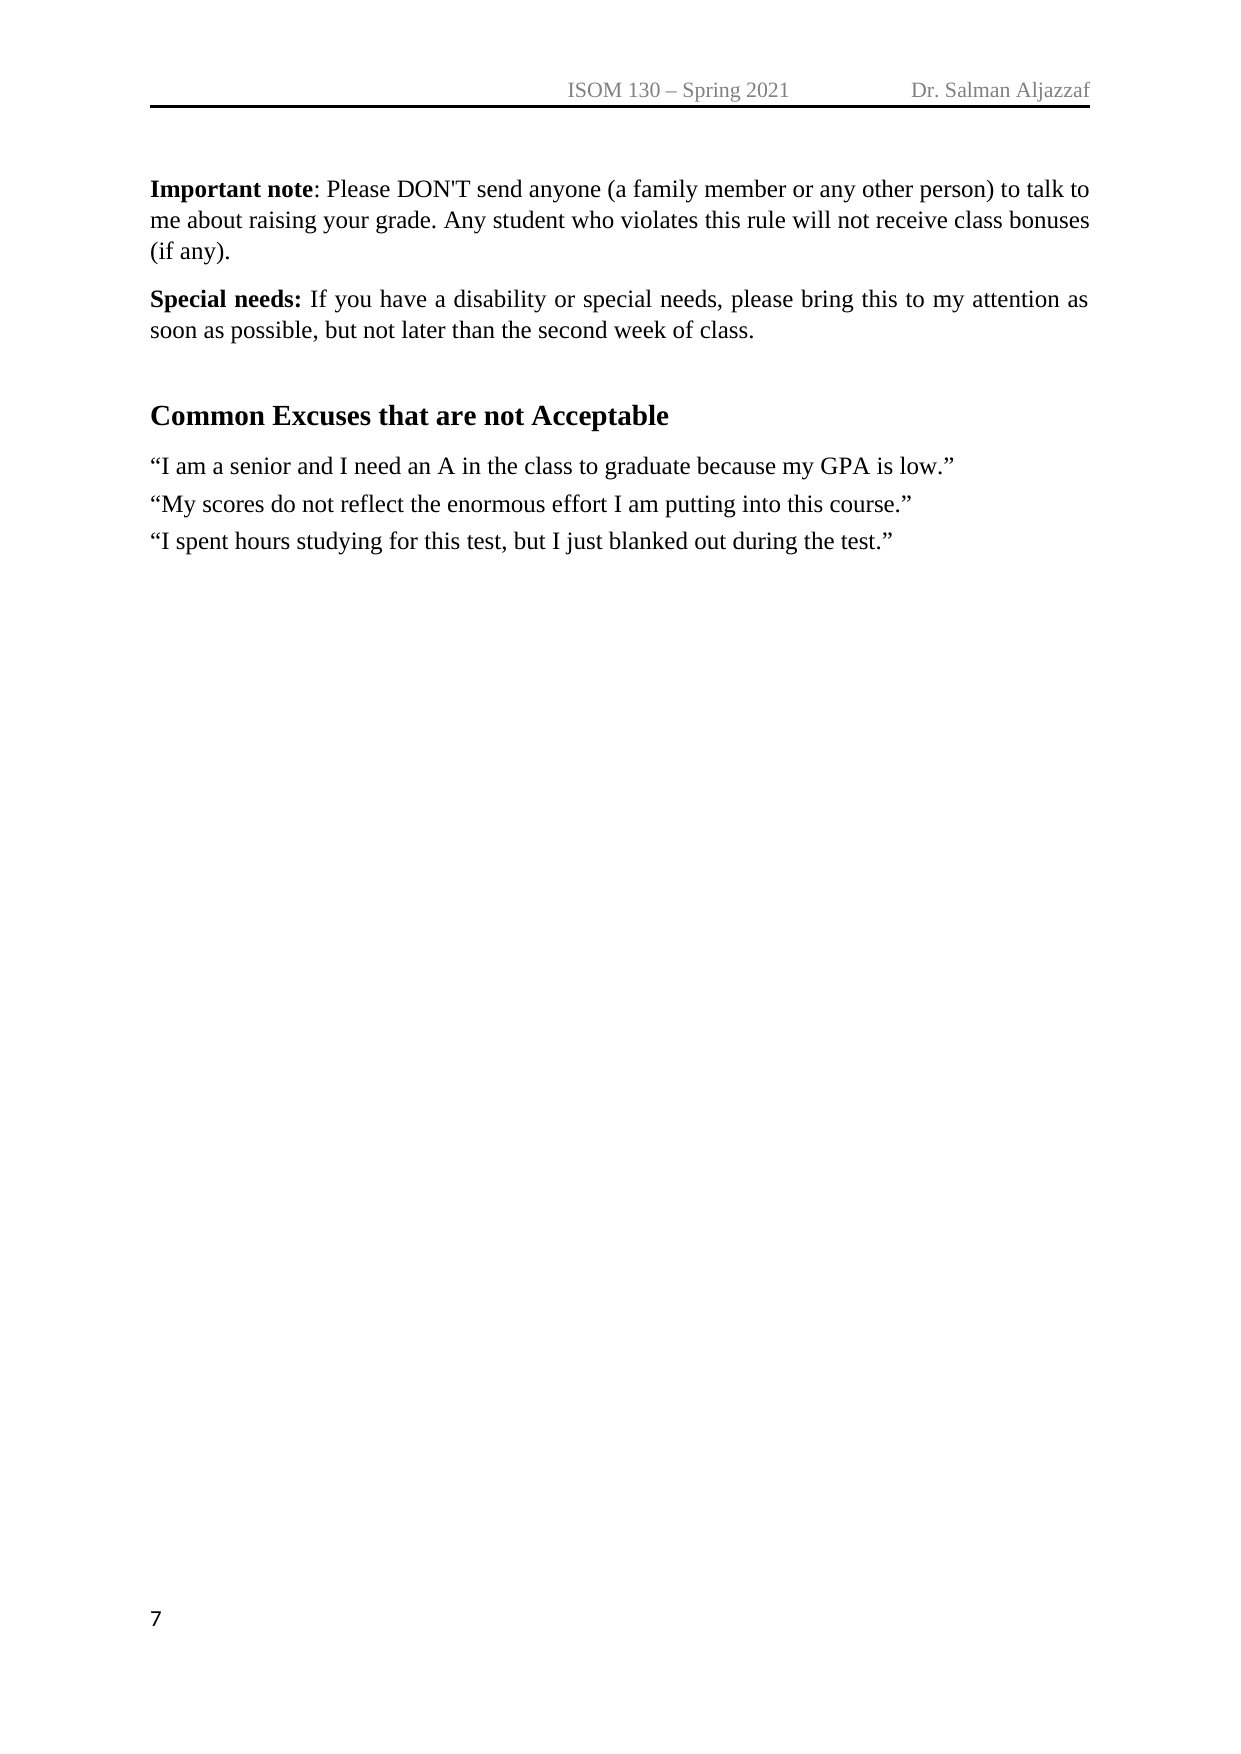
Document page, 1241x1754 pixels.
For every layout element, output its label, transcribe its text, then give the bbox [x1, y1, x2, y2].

text “I am a senior and I need an A in the class to graduate because my GPA is low.” [150, 451, 1090, 480]
text Important note: Please DON'T send anyone (a family member or any other person) to talk to me about raising your grade. Any student who violates this rule will not receive class bonuses (if any). [150, 174, 1090, 265]
text Common Excuses that are not Acceptable [150, 398, 1090, 432]
text “My scores do not reflect the enormous effort I am putting into this course.” [150, 489, 1090, 517]
text Special needs: If you have a disability or special needs, please bring this to my attention as soon as possible, but not later than the second week of class. [150, 284, 1090, 343]
text “I spent hours studying for this test, but I just blanked out during the test.” [150, 526, 1090, 555]
